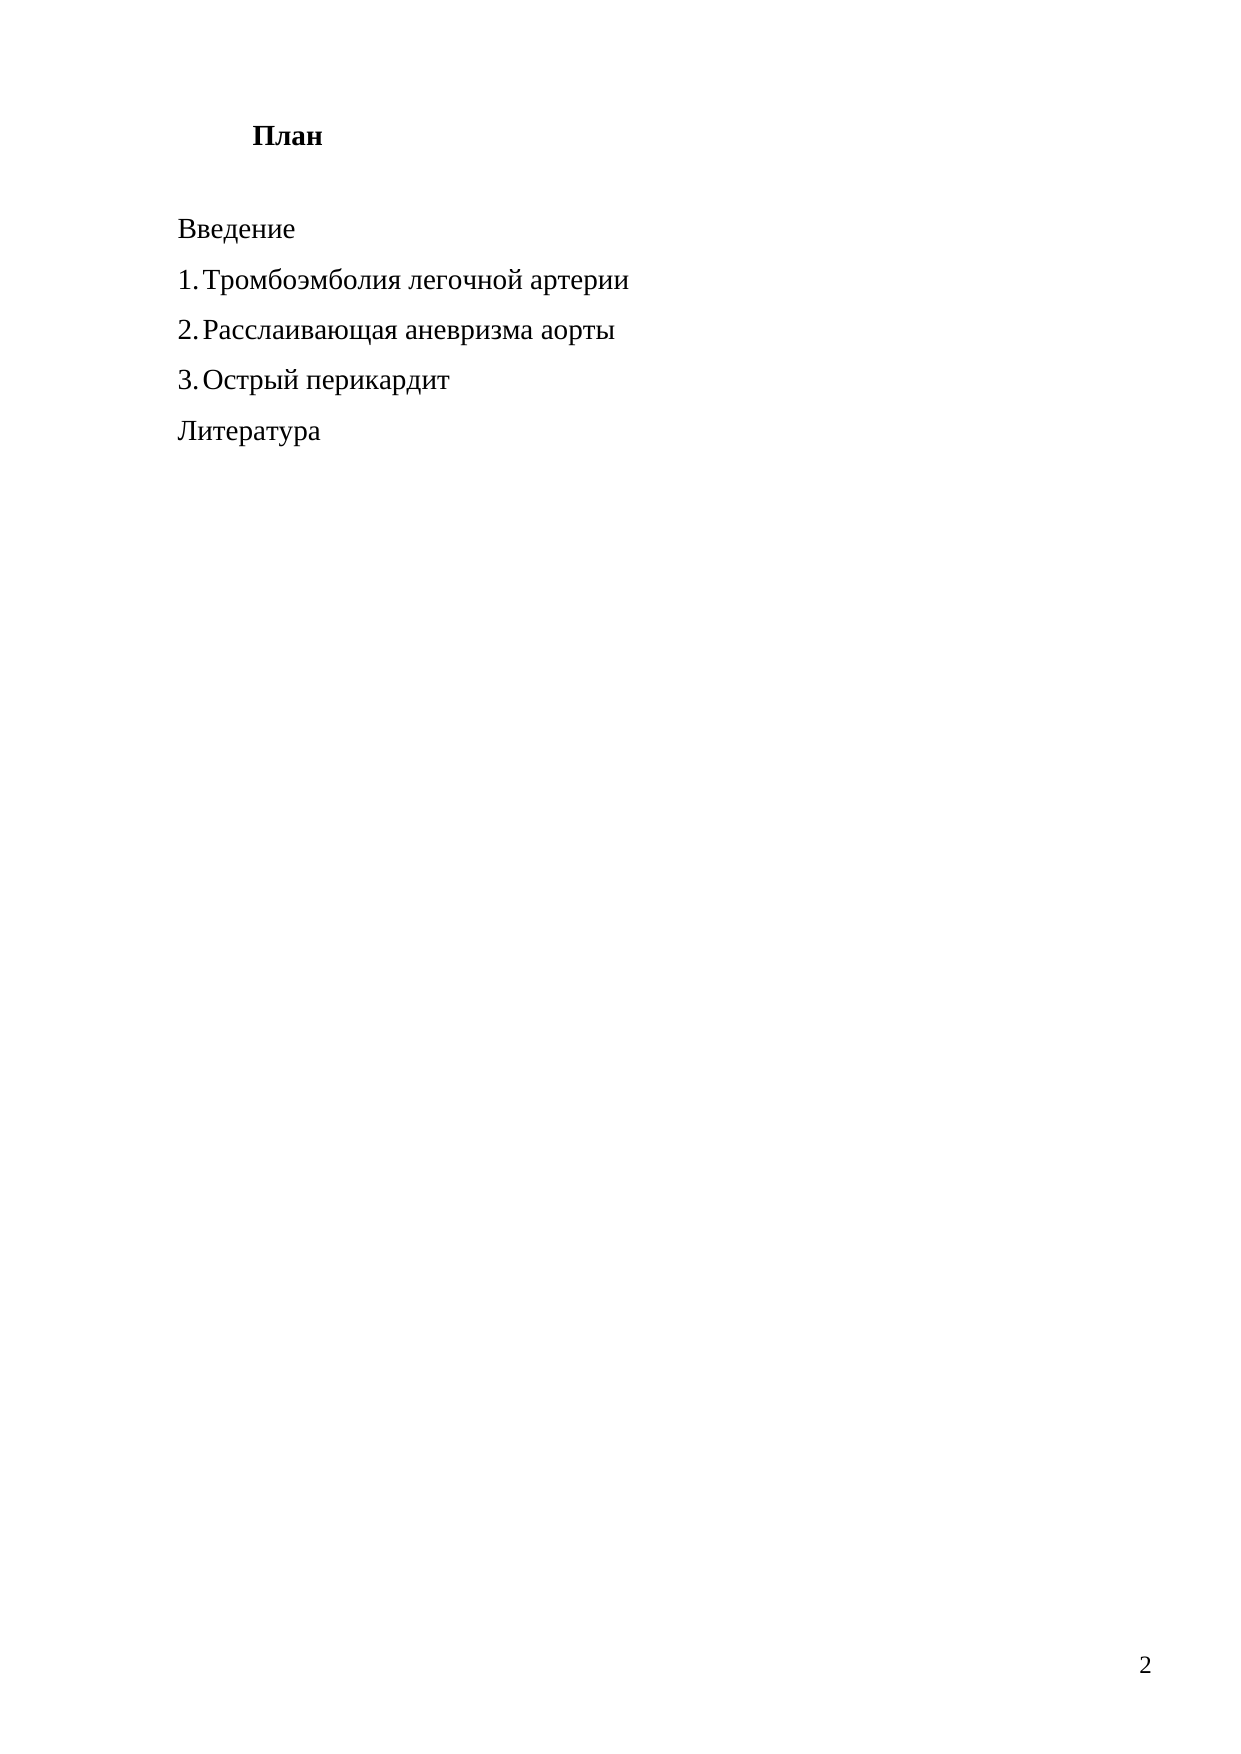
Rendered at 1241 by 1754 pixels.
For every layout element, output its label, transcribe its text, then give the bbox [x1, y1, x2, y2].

list Расслаивающая аневризма аорты [177, 312, 1152, 346]
text План [177, 118, 1152, 152]
text Введение [177, 212, 1152, 245]
text Литература [177, 413, 1152, 446]
list Острый перикардит [177, 362, 1152, 396]
list Тромбоэмболия легочной артерии [177, 262, 1152, 295]
